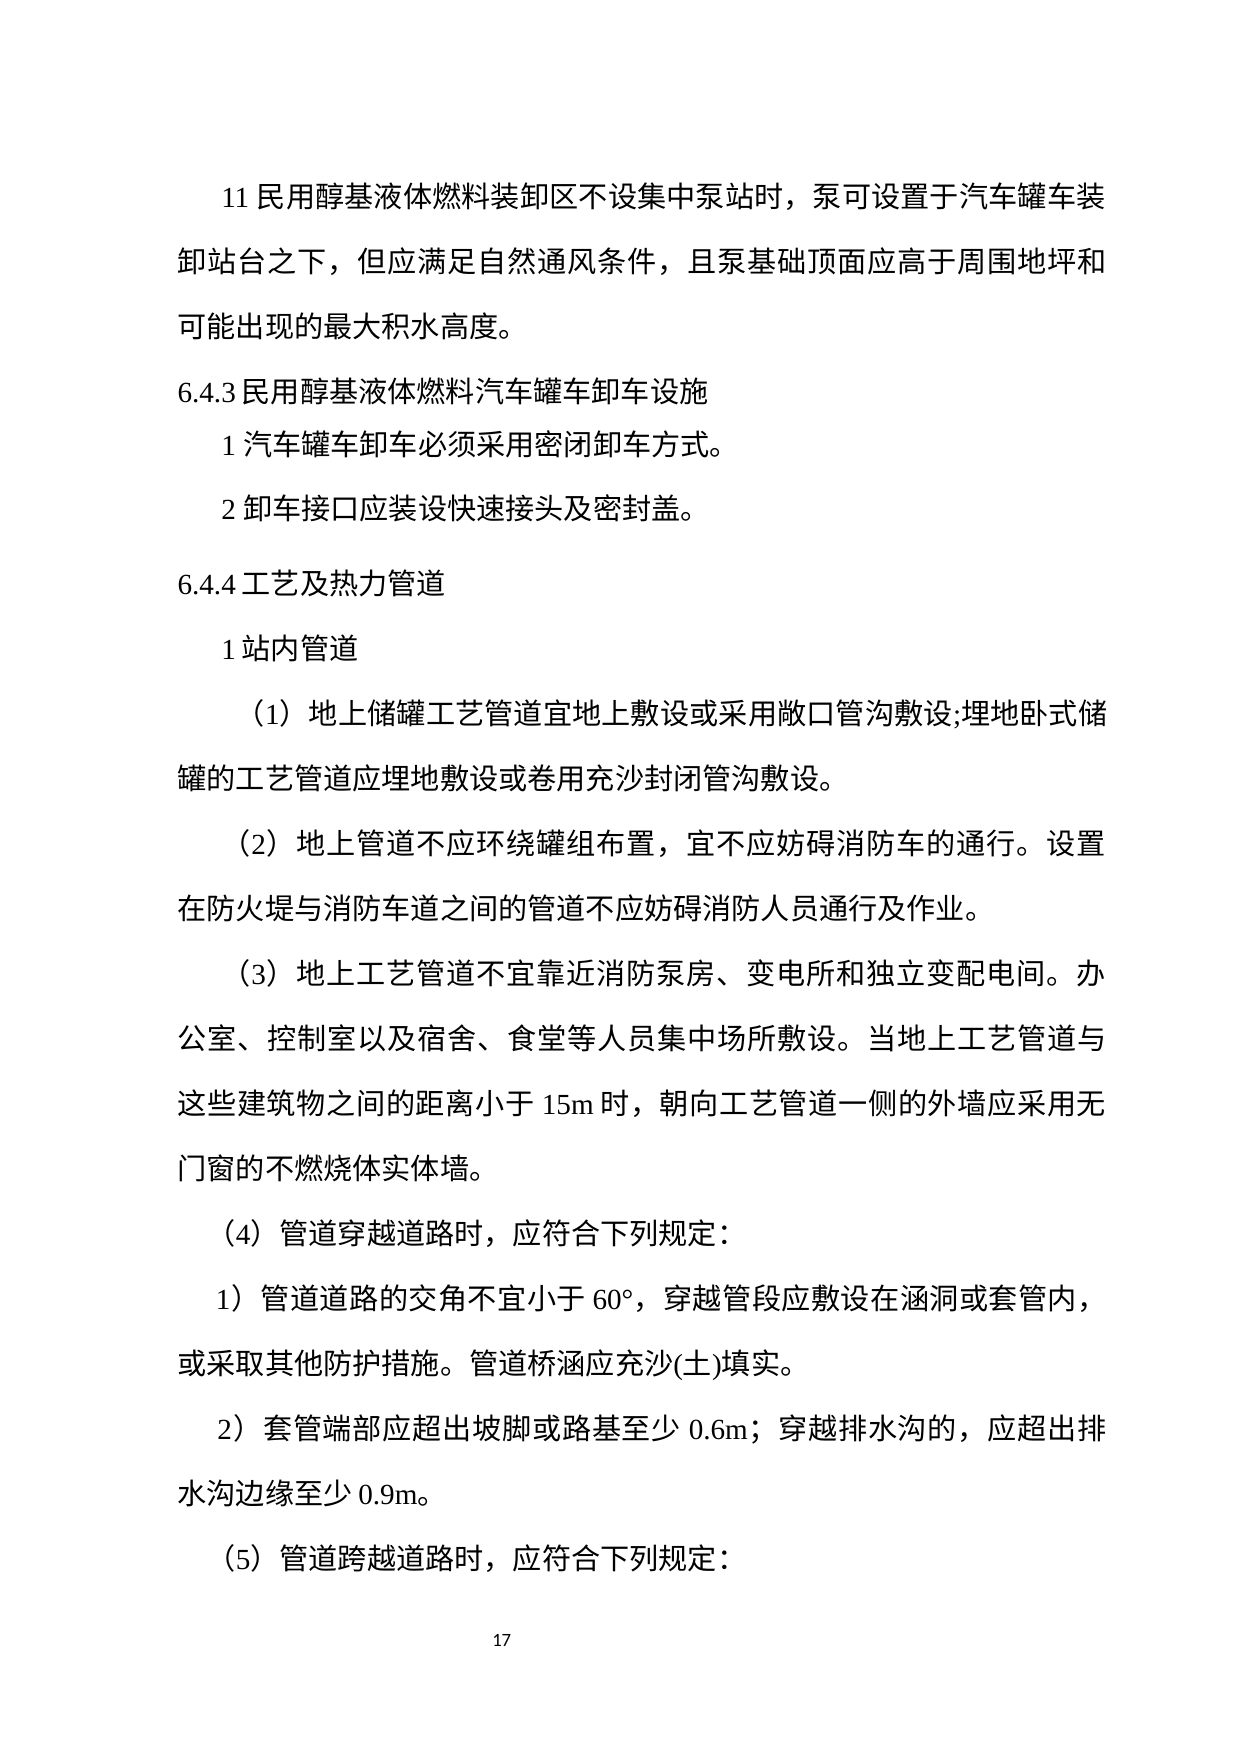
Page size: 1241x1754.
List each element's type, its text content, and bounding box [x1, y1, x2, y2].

text 11 民用醇基液体燃料装卸区不设集中泵站时，泵可设置于汽车罐车装卸站台之下，但应满足自然通风条件，且泵基础顶面应高于周围地坪和可能出现的最大积水高度。 [177, 162, 1107, 357]
text 6.4.3民用醇基液体燃料汽车罐车卸车设施 [177, 357, 1107, 422]
text （1）地上储罐工艺管道宜地上敷设或采用敞口管沟敷设;埋地卧式储罐的工艺管道应埋地敷设或卷用充沙封闭管沟敷设。 [177, 679, 1107, 809]
text 2 卸车接口应装设快速接头及密封盖。 [177, 485, 1107, 528]
text （4）管道穿越道路时，应符合下列规定： [177, 1199, 1107, 1264]
text 1 汽车罐车卸车必须采用密闭卸车方式。 [177, 422, 1107, 464]
text 1站内管道 [177, 614, 1107, 679]
text （3）地上工艺管道不宜靠近消防泵房、变电所和独立变配电间。办公室、控制室以及宿舍、食堂等人员集中场所敷设。当地上工艺管道与这些建筑物之间的距离小于15m时，朝向工艺管道一侧的外墙应采用无门窗的不燃烧体实体墙。 [177, 939, 1107, 1199]
text 2）套管端部应超出坡脚或路基至少0.6m；穿越排水沟的，应超出排水沟边缘至少0.9m。 [177, 1394, 1107, 1524]
text 1）管道道路的交角不宜小于60°，穿越管段应敷设在涵洞或套管内，或采取其他防护措施。管道桥涵应充沙(土)填实。 [177, 1264, 1107, 1394]
text （5）管道跨越道路时，应符合下列规定： [177, 1524, 1107, 1589]
text （2）地上管道不应环绕罐组布置，宜不应妨碍消防车的通行。设置在防火堤与消防车道之间的管道不应妨碍消防人员通行及作业。 [177, 809, 1107, 939]
text 6.4.4工艺及热力管道 [177, 549, 1107, 614]
